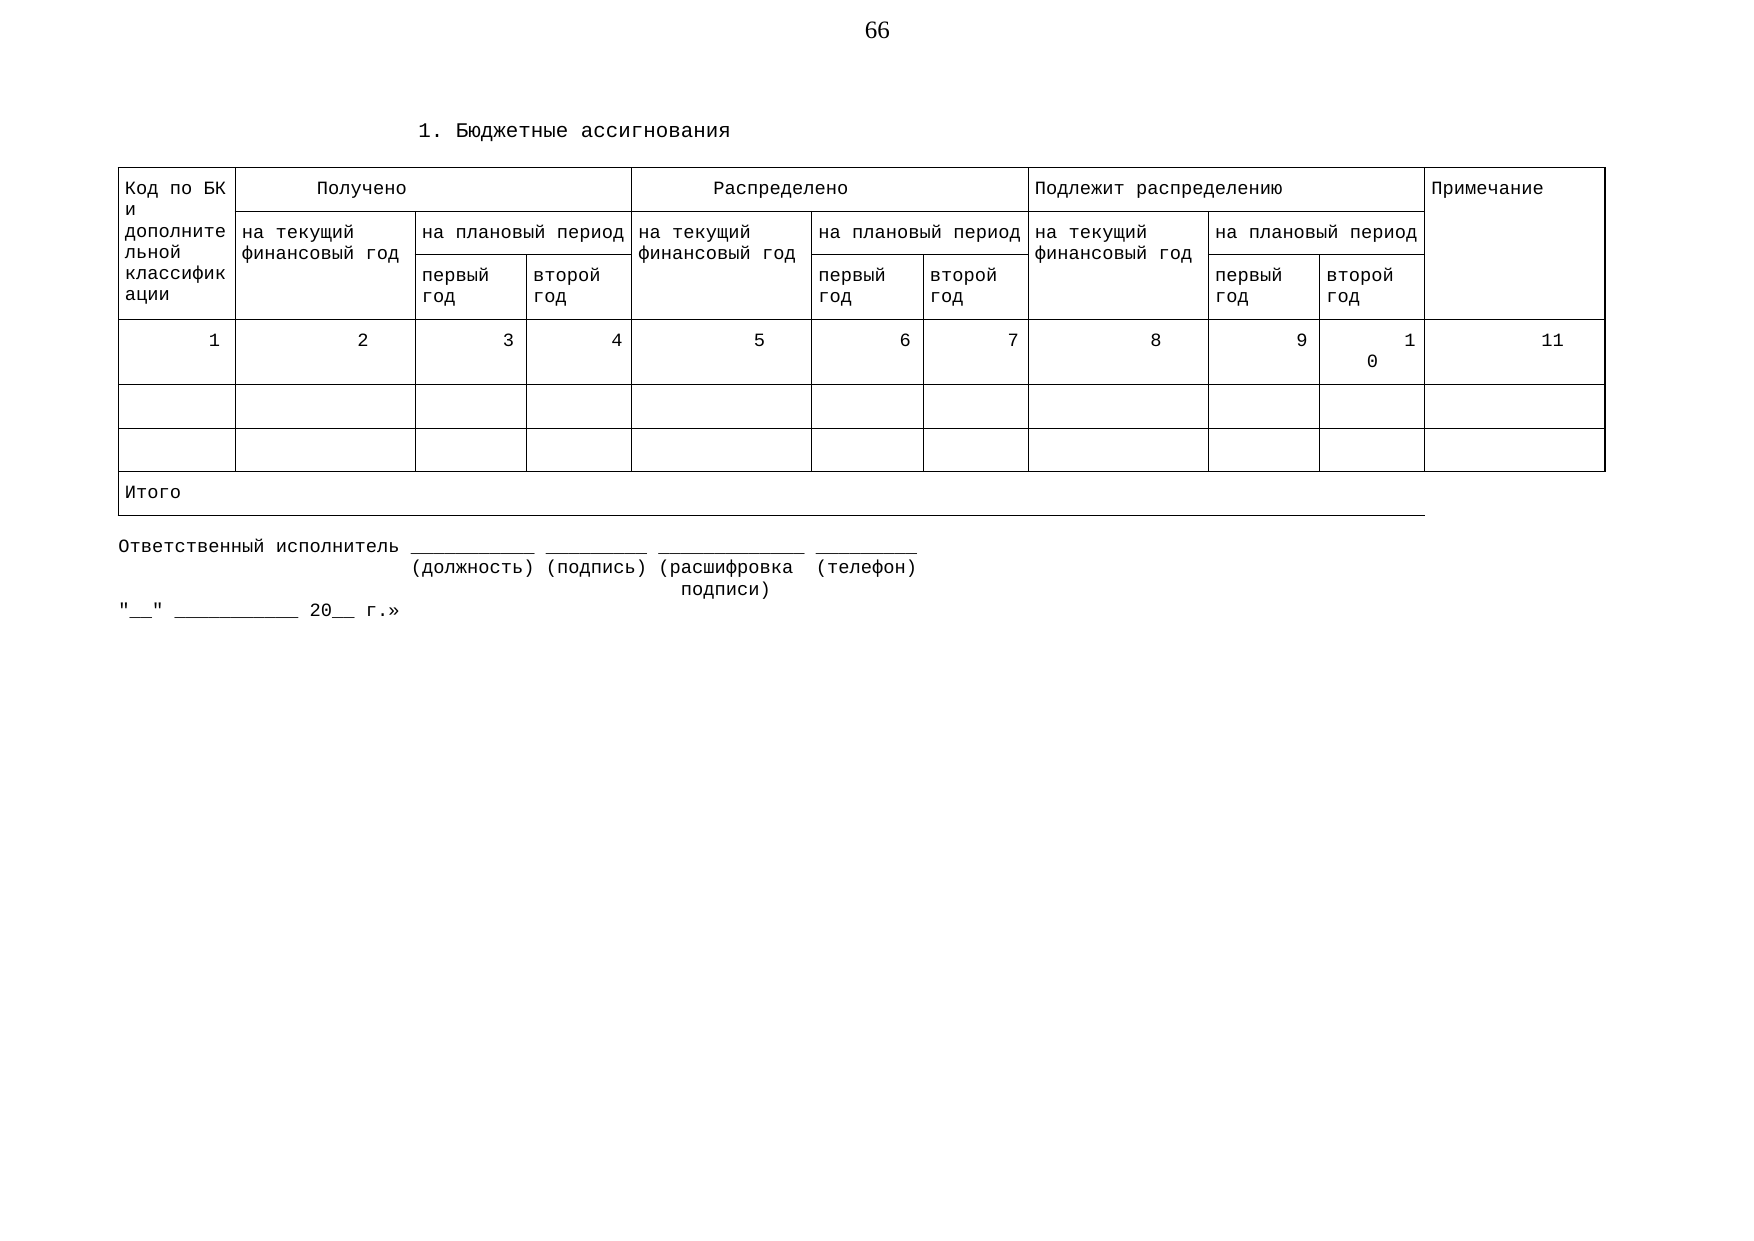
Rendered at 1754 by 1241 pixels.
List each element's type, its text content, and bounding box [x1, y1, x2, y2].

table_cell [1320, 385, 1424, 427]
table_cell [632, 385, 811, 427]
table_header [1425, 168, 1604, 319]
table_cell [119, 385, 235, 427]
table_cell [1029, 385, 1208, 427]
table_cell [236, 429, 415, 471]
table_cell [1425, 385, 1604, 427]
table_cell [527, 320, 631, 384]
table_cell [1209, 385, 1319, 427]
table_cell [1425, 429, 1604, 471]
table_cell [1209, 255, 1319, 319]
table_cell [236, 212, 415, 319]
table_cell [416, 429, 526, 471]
text (должность) (подпись) (расшифровка (телефон) [118, 558, 1636, 579]
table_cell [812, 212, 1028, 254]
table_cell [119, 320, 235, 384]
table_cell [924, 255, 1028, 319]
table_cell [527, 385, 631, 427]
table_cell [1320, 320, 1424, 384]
text "__" ___________ 20__ г.» [118, 601, 1636, 622]
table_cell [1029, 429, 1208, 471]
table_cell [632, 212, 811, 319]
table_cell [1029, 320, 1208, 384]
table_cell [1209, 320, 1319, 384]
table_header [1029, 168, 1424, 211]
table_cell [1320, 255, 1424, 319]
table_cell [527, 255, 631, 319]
text 1. Бюджетные ассигнования [118, 119, 1636, 143]
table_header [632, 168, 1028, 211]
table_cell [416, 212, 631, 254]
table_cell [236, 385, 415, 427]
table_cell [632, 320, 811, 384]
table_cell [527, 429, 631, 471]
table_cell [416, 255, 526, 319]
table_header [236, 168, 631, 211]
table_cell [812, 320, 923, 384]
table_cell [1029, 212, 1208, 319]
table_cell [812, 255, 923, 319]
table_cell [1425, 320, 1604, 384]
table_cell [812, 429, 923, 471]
text Ответственный исполнитель ___________ _________ _____________ _________ [118, 537, 1636, 558]
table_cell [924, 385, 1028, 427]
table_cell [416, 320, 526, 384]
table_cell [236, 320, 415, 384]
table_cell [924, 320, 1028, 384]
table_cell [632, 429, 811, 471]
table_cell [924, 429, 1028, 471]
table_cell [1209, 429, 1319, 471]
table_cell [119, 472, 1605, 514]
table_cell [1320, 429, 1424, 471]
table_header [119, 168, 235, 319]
text подписи) [118, 579, 1636, 601]
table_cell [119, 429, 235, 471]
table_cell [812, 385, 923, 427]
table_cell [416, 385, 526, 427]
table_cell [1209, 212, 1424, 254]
